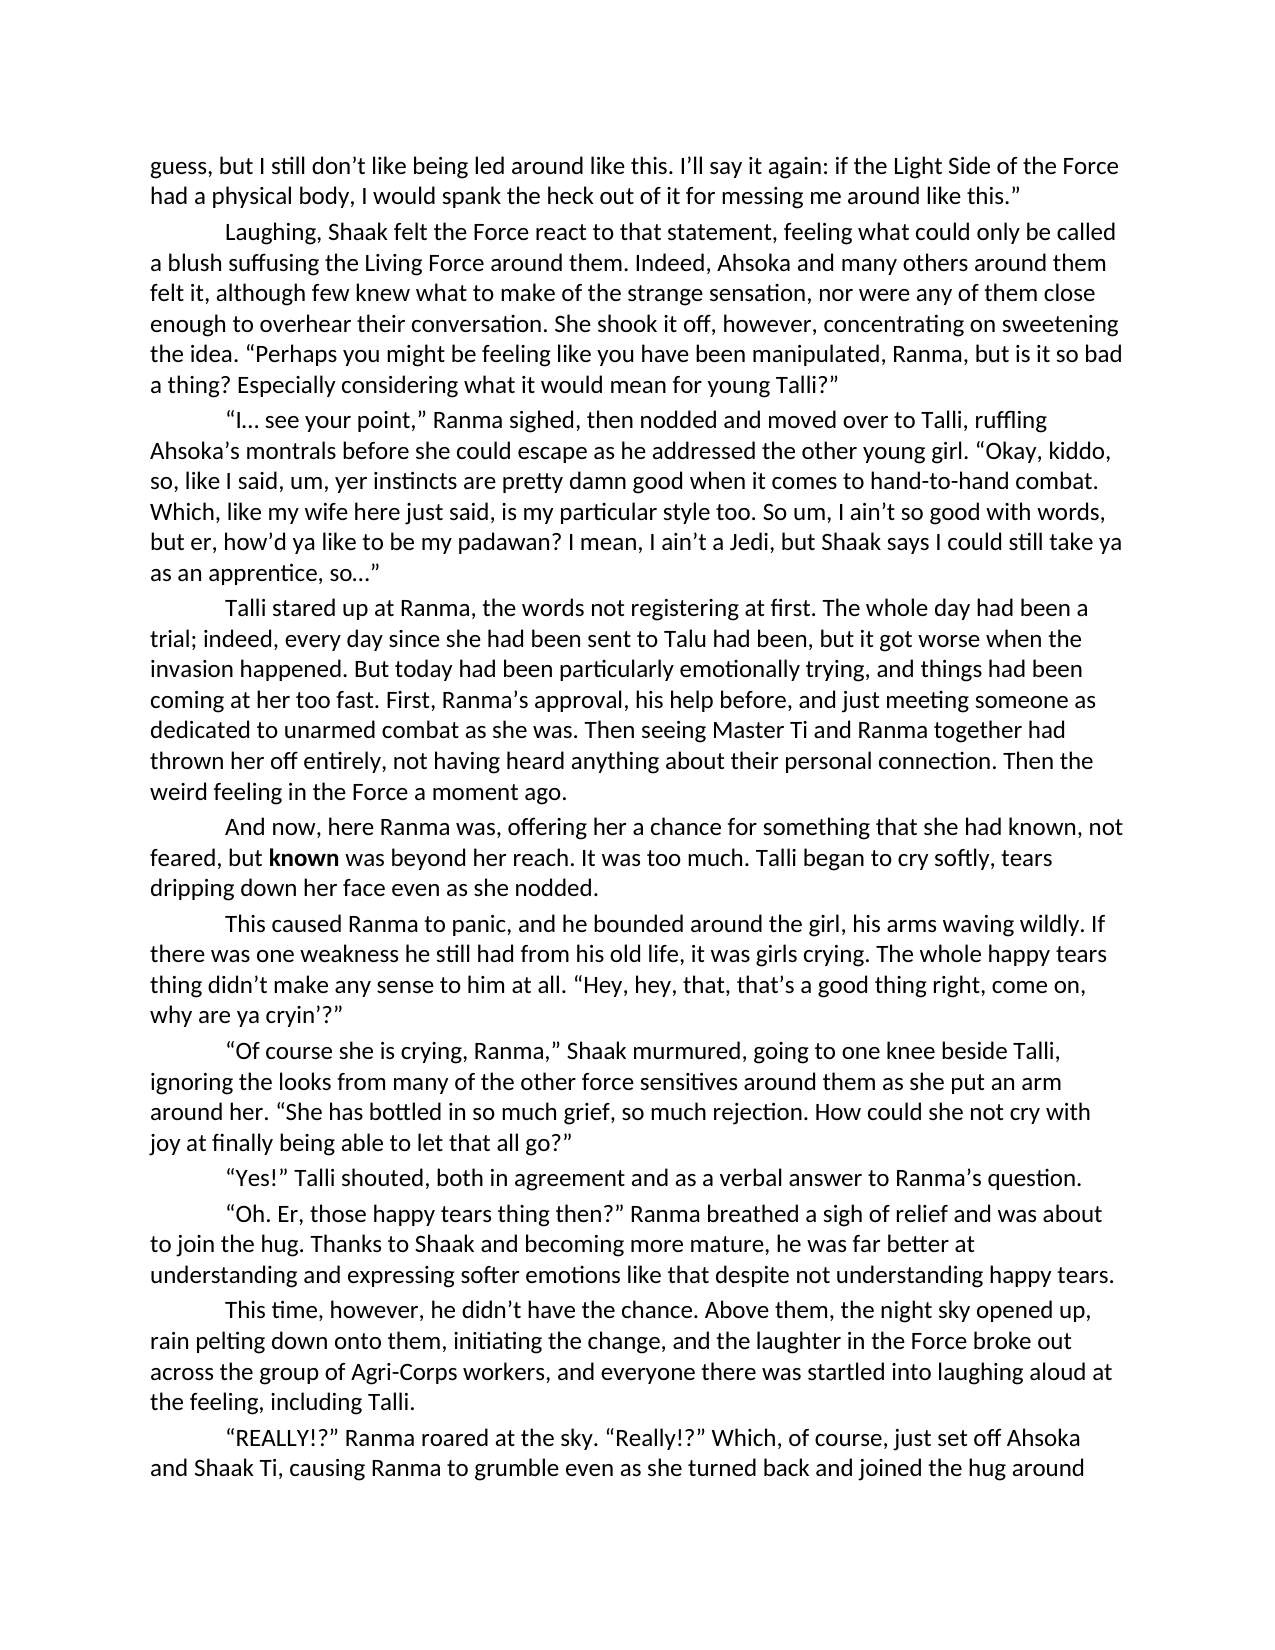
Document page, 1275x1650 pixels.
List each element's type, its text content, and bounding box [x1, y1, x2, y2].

text Laughing, Shaak felt the Force react to that statement, feeling what could only be called a blush suffusing the Living Force around them. Indeed, Ahsoka and many others around them felt it, although few knew what to make of the strange sensation, nor were any of them close enough to overhear their conversation. She shook it off, however, concentrating on sweetening the idea. “Perhaps you might be feeling like you have been manipulated, Ranma, but is it so bad a thing? Especially considering what it would mean for young Talli?” [150, 216, 1125, 399]
text This caused Ranma to panic, and he bounded around the girl, his arms waving wildly. If there was one weakness he still had from his old life, it was girls crying. The whole happy tears thing didn’t make any sense to him at all. “Hey, hey, that, that’s a good thing right, come on, why are ya cryin’?” [150, 908, 1125, 1030]
text “Oh. Er, those happy tears thing then?” Ranma breathed a sigh of relief and was about to join the hug. Thanks to Shaak and becoming more mature, he was far better at understanding and expressing softer emotions like that despite not understanding happy tears. [150, 1198, 1125, 1289]
text And now, here Ranma was, offering her a chance for something that she had known, not feared, but known was beyond her reach. It was too much. Talli began to cry softly, tears dripping down her face even as she nodded. [150, 811, 1125, 903]
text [150, 150, 1125, 211]
text “Of course she is crying, Ranma,” Shaak murmured, going to one knee beside Talli, ignoring the looks from many of the other force sensitives around them as she put an arm around her. “She has bottled in so much grief, so much rejection. How could she not cry with joy at finally being able to let that all go?” [150, 1035, 1125, 1157]
text “I… see your point,” Ranma sighed, then nodded and moved over to Talli, ruffling Ahsoka’s montrals before she could escape as he addressed the other young girl. “Okay, kiddo, so, like I said, um, yer instincts are pretty damn good when it comes to hand-to-hand combat. Which, like my wife here just said, is my particular style too. So um, I ain’t so good with words, but er, how’d ya like to be my padawan? I mean, I ain’t a Jedi, but Shaak says I could still take ya as an apprentice, so…” [150, 404, 1125, 587]
text Talli stared up at Ranma, the words not registering at first. The whole day had been a trial; indeed, every day since she had been sent to Talu had been, but it got worse when the invasion happened. But today had been particularly emotionally trying, and things had been coming at her too fast. First, Ranma’s approval, his help before, and just meeting someone as dedicated to unarmed combat as she was. Then seeing Master Ti and Ranma together had thrown her off entirely, not having heard anything about their personal connection. Then the weird feeling in the Force a moment ago. [150, 593, 1125, 806]
text “Yes!” Talli shouted, both in agreement and as a verbal answer to Ranma’s question. [150, 1162, 1125, 1193]
text This time, however, he didn’t have the chance. Above them, the night sky opened up, rain pelting down onto them, initiating the change, and the laughter in the Force broke out across the group of Agri-Corps workers, and everyone there was startled into laughing aloud at the feeling, including Talli. [150, 1295, 1125, 1417]
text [150, 1422, 1125, 1483]
